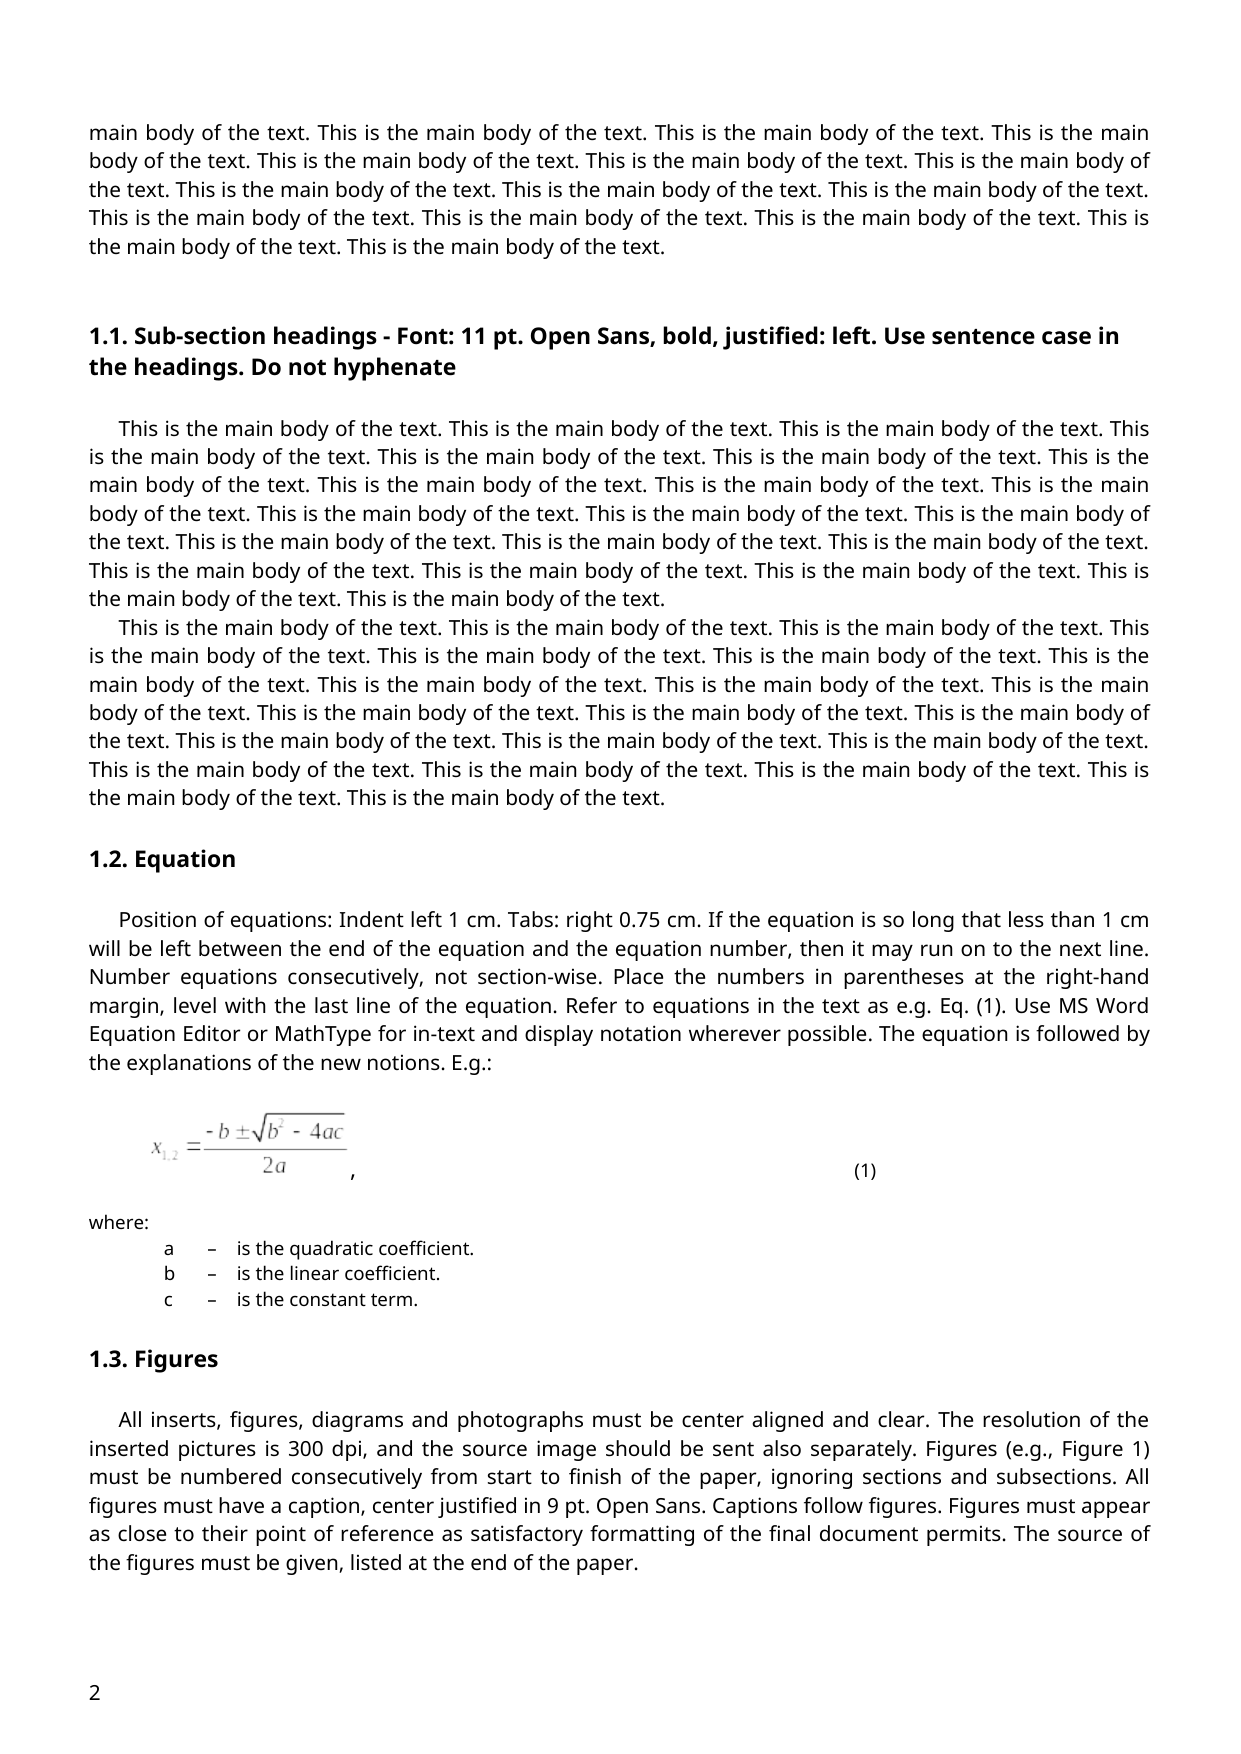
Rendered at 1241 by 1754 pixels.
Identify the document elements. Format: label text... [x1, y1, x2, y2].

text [89, 118, 1152, 260]
list a – is the quadratic coefficient. [164, 1235, 1152, 1261]
text 1.3. Figures [89, 1343, 1152, 1374]
text Position of equations: Indent left 1 cm. Tabs: right 0.75 cm. If the equation is so long that less than 1 cm will be left between the end of the equation and the equation number, then it may run on to the next line. Number equations consecutively, not section-wise. Place the numbers in parentheses at the right-hand margin, level with the last line of the equation. Refer to equations in the text as e.g. Eq. (1). Use MS Word Equation Editor or MathType for in-text and display notation wherever possible. The equation is followed by the explanations of the new notions. E.g.: [89, 906, 1152, 1076]
text , (1) [148, 1107, 1152, 1184]
text where: [89, 1209, 1152, 1235]
list b – is the linear coefficient. [164, 1261, 1152, 1286]
text 1.2. Equation [89, 843, 1152, 874]
text 1.1. Sub-section headings - Font: 11 pt. Open Sans, bold, justified: left. Use sentence case in the headings. Do not hyphenate [89, 320, 1152, 382]
text All inserts, figures, diagrams and photographs must be center aligned and clear. The resolution of the inserted pictures is 300 dpi, and the source image should be sent also separately. Figures (e.g., Figure 1) must be numbered consecutively from start to finish of the paper, ignoring sections and subsections. All figures must have a caption, center justified in 9 pt. Open Sans. Captions follow figures. Figures must appear as close to their point of reference as satisfactory formatting of the final document permits. The source of the figures must be given, listed at the end of the paper. [89, 1405, 1152, 1576]
list c – is the constant term. [164, 1286, 1152, 1312]
